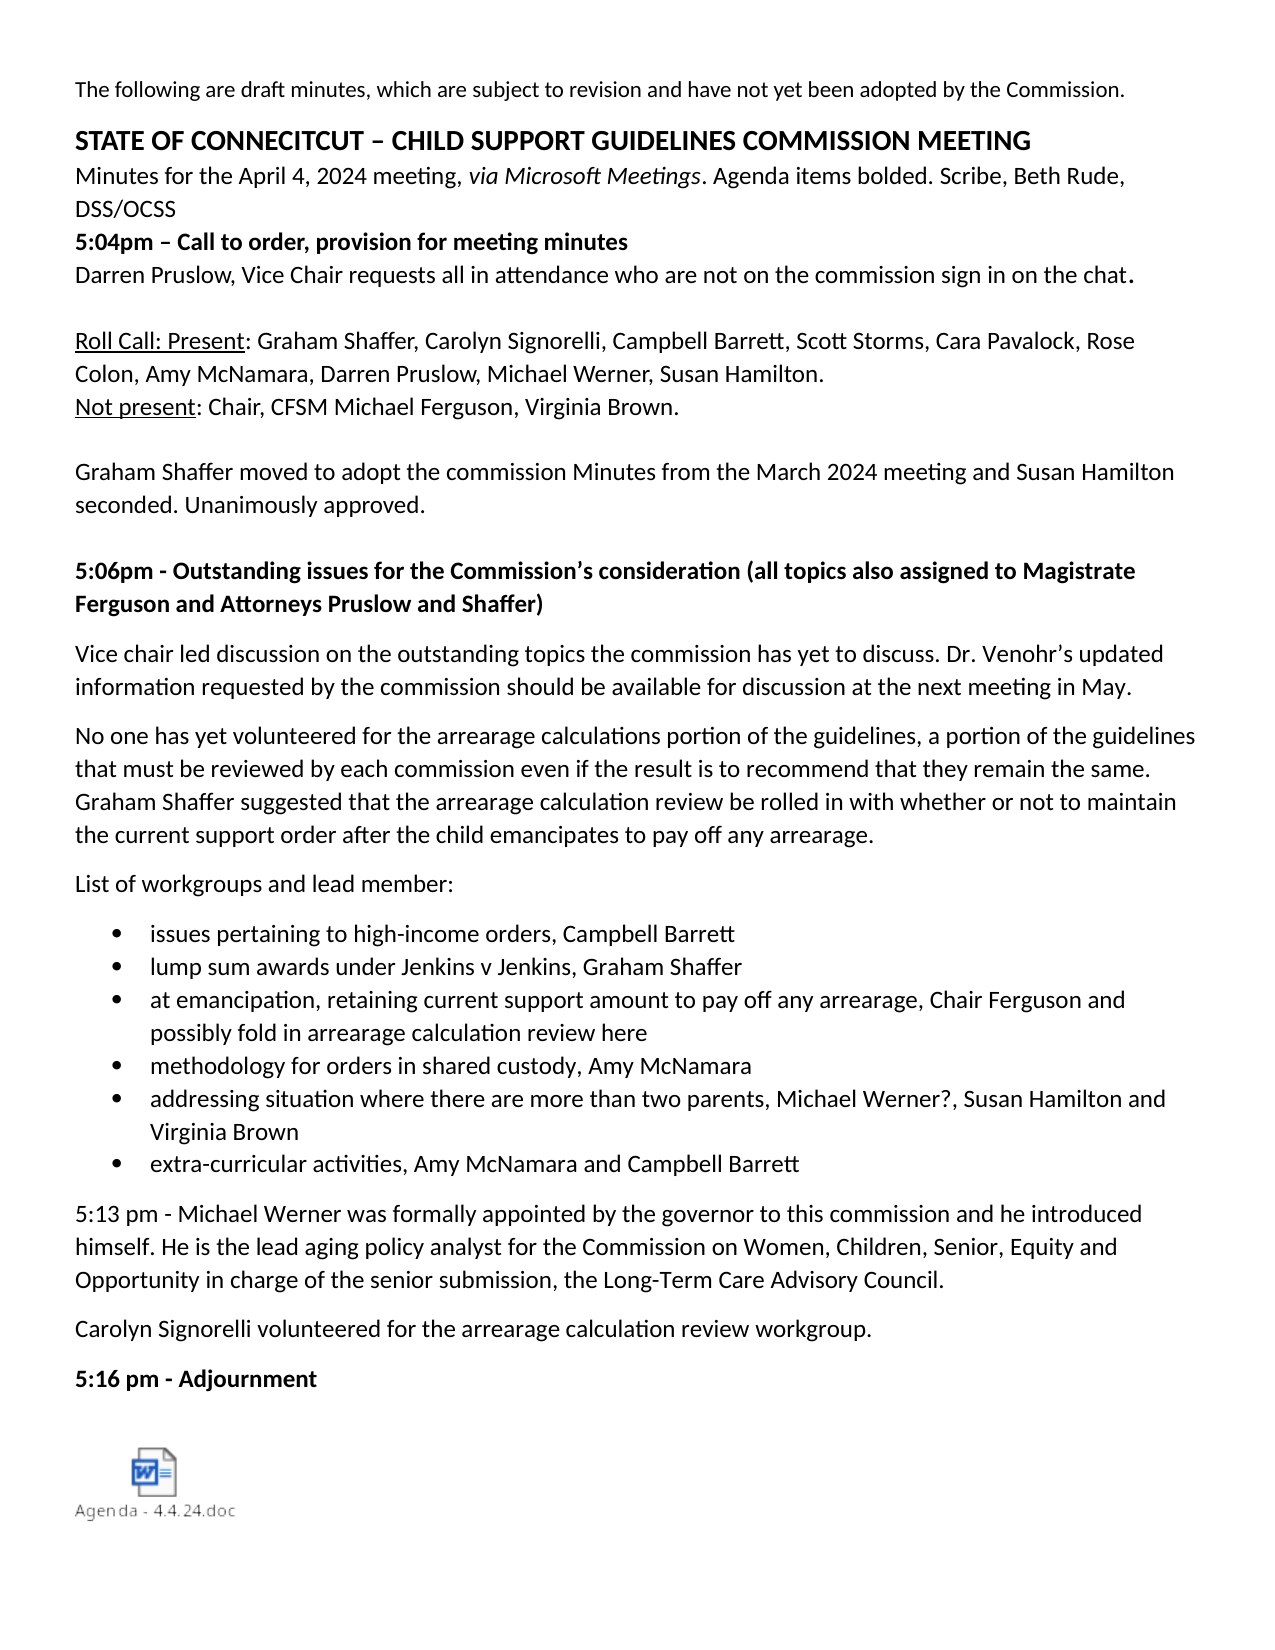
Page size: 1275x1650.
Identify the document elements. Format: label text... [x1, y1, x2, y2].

text No one has yet volunteered for the arrearage calculations portion of the guidelines, a portion of the guidelines that must be reviewed by each commission even if the result is to recommend that they remain the same. Graham Shaffer suggested that the arrearage calculation review be rolled in with whether or not to maintain the current support order after the child emancipates to pay off any arrearage. [75, 720, 1200, 849]
text Not present: Chair, CFSM Michael Ferguson, Virginia Brown. [75, 391, 1200, 421]
text 5:13 pm - Michael Werner was formally appointed by the governor to this commission and he introduced himself. He is the lead aging policy analyst for the Commission on Women, Children, Senior, Equity and Opportunity in charge of the senior submission, the Long-Term Care Advisory Council. [75, 1198, 1200, 1294]
text The following are draft minutes, which are subject to revision and have not yet been adopted by the Commission. [75, 75, 1200, 103]
text Graham Shaffer moved to adopt the commission Minutes from the March 2024 meeting and Susan Hamilton seconded. Unanimously approved. [75, 457, 1200, 520]
text Minutes for the April 4, 2024 meeting, via Microsoft Meetings. Agenda items bolded. Scribe, Beth Rude, DSS/OCSS [75, 160, 1200, 224]
text STATE OF CONNECITCUT – CHILD SUPPORT GUIDELINES COMMISSION MEETING [75, 122, 1200, 157]
list methodology for orders in shared custody, Amy McNamara [112, 1050, 1200, 1080]
text Roll Call: Present: Graham Shaffer, Carolyn Signorelli, Campbell Barrett, Scott Storms, Cara Pavalock, Rose Colon, Amy McNamara, Darren Pruslow, Michael Werner, Susan Hamilton. [75, 325, 1200, 388]
text Darren Pruslow, Vice Chair requests all in attendance who are not on the commission sign in on the chat. [75, 259, 1200, 289]
list at emancipation, retaining current support amount to pay off any arrearage, Chair Ferguson and possibly fold in arrearage calculation review here [112, 984, 1200, 1047]
list extra-curricular activities, Amy McNamara and Campbell Barrett [112, 1149, 1200, 1179]
list addressing situation where there are more than two parents, Michael Werner?, Susan Hamilton and Virginia Brown [112, 1083, 1200, 1146]
list lump sum awards under Jenkins v Jenkins, Graham Shaffer [112, 951, 1200, 982]
text 5:16 pm - Adjournment [75, 1363, 1200, 1394]
text Vice chair led discussion on the outstanding topics the commission has yet to discuss. Dr. Venohr’s updated information requested by the commission should be available for discussion at the next meeting in May. [75, 638, 1200, 701]
text List of workgroups and lead member: [75, 869, 1200, 899]
text 5:06pm - Outstanding issues for the Commission’s consideration (all topics also assigned to Magistrate Ferguson and Attorneys Pruslow and Shaffer) [75, 555, 1200, 619]
text Carolyn Signorelli volunteered for the arrearage calculation review workgroup. [75, 1314, 1200, 1344]
list issues pertaining to high-income orders, Campbell Barrett [112, 918, 1200, 949]
text 5:04pm – Call to order, provision for meeting minutes [75, 226, 1200, 257]
